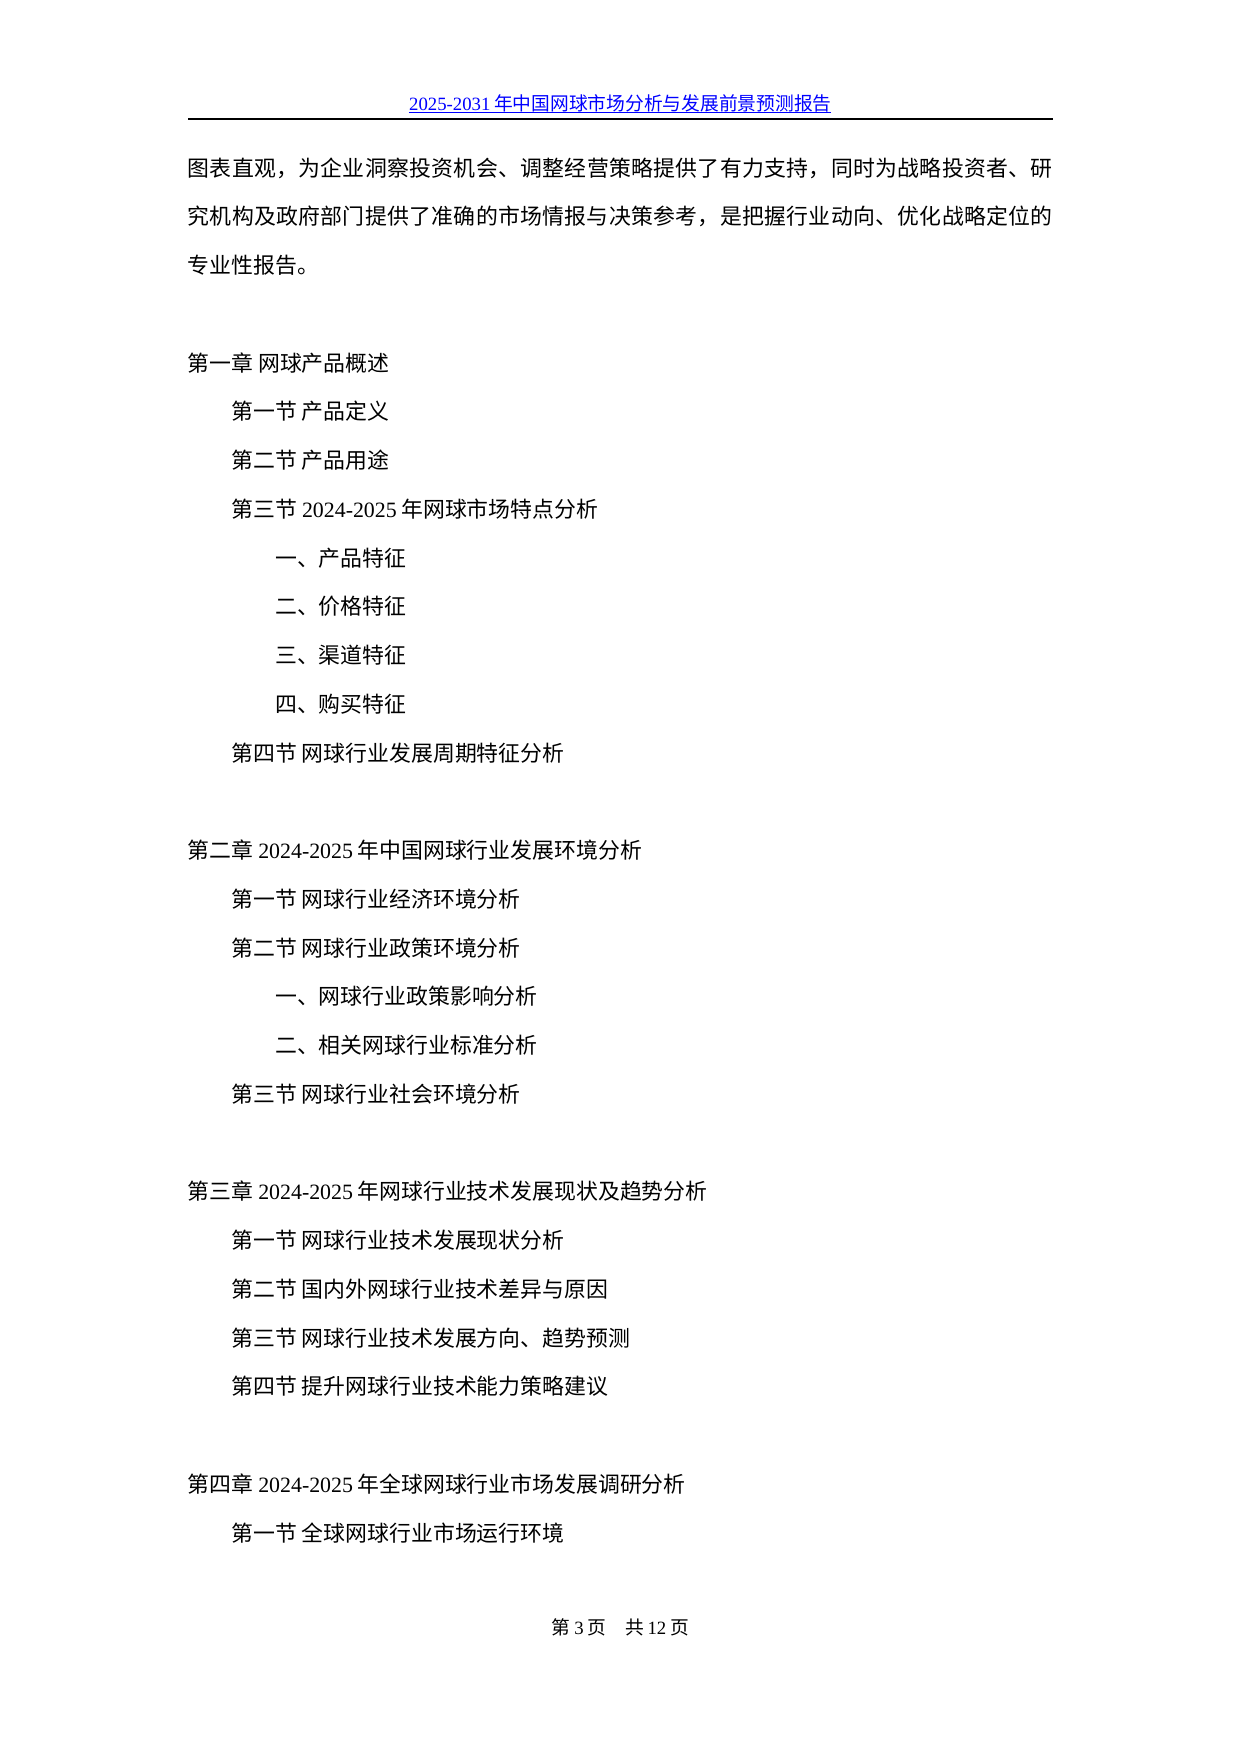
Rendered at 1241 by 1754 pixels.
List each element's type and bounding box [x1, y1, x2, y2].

text [187, 150, 1053, 1548]
